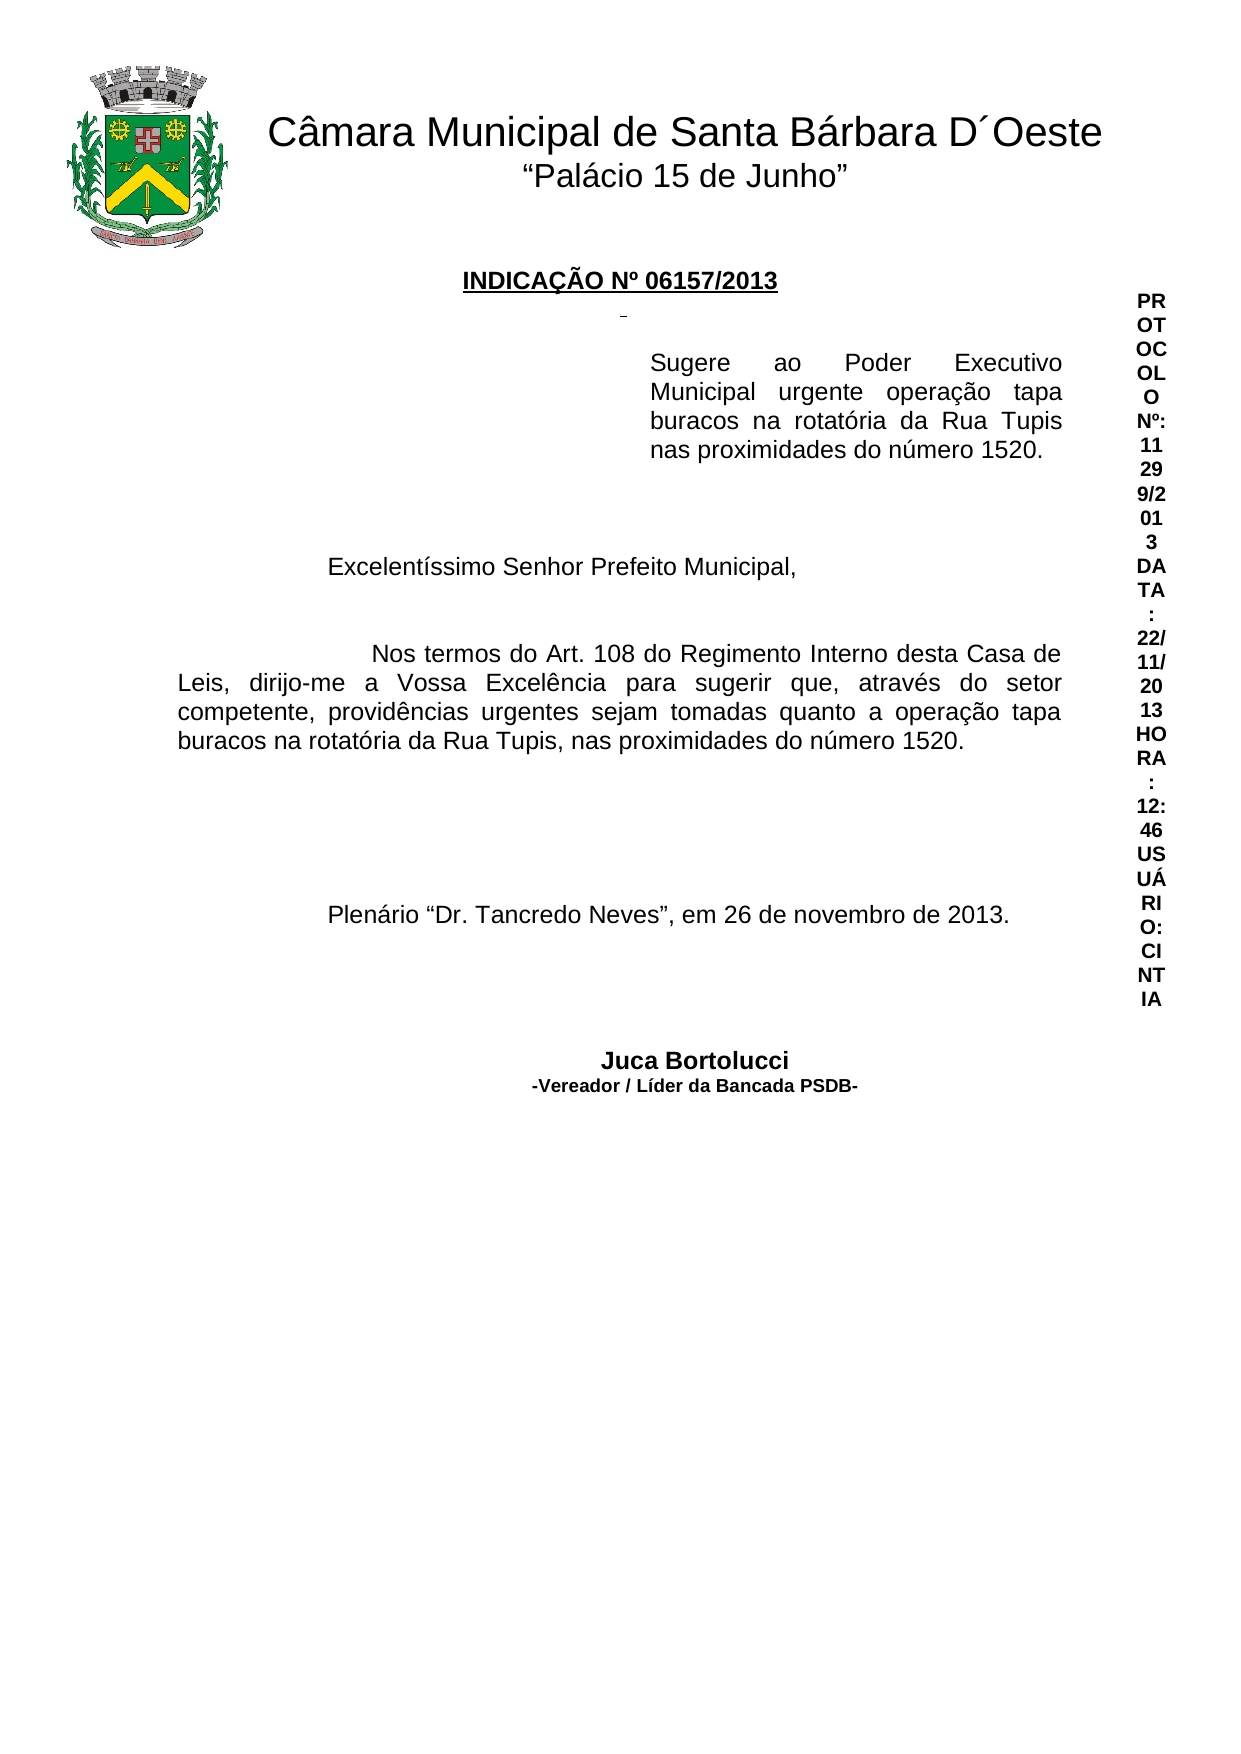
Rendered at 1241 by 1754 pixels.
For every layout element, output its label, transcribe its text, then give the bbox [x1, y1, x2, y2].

text Excelentíssimo Senhor Prefeito Municipal, [177, 551, 1063, 581]
text Nos termos do Art. 108 do Regimento Interno desta Casa de Leis, dirijo-me a Vossa Excelência para sugerir que, através do setor competente, providências urgentes sejam tomadas quanto a operação tapa buracos na rotatória da Rua Tupis, nas proximidades do número 1520. [177, 639, 1063, 755]
picture [66, 66, 235, 255]
text Sugere ao Poder Executivo Municipal urgente operação tapa buracos na rotatória da Rua Tupis nas proximidades do número 1520. [650, 348, 1063, 464]
title INDICAÇÃO Nº 06157/2013 [177, 266, 1063, 295]
text -Vereador / Líder da Bancada PSDB- [177, 1074, 1063, 1096]
text Plenário “Dr. Tancredo Neves”, em 26 de novembro de 2013. [177, 900, 1063, 929]
text Juca Bortolucci [177, 1046, 1063, 1074]
